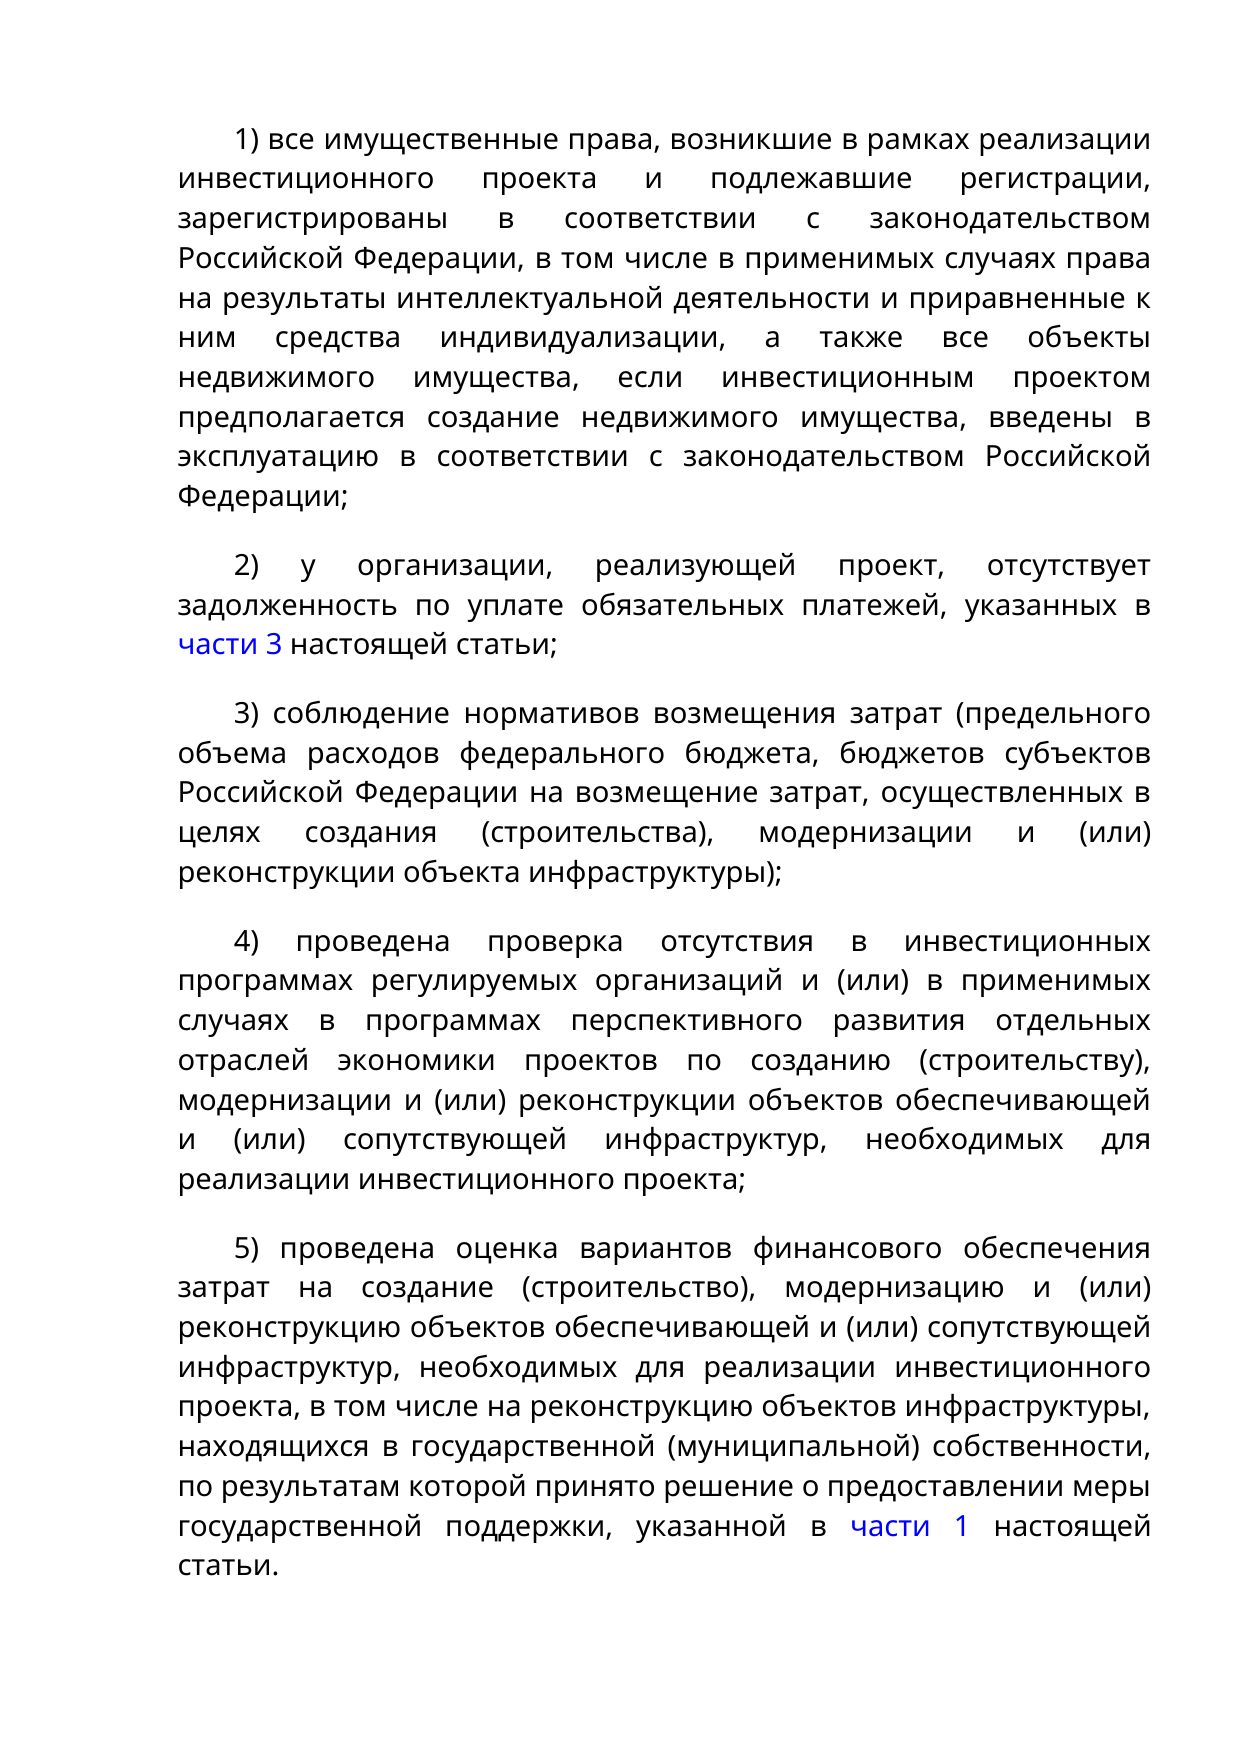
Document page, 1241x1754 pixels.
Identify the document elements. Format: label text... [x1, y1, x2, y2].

text 2) у организации, реализующей проект, отсутствует задолженность по уплате обязательных платежей, указанных в части 3 настоящей статьи; [177, 544, 1152, 663]
text 3) соблюдение нормативов возмещения затрат (предельного объема расходов федерального бюджета, бюджетов субъектов Российской Федерации на возмещение затрат, осуществленных в целях создания (строительства), модернизации и (или) реконструкции объекта инфраструктуры); [177, 692, 1152, 891]
text 1) все имущественные права, возникшие в рамках реализации инвестиционного проекта и подлежавшие регистрации, зарегистрированы в соответствии с законодательством Российской Федерации, в том числе в применимых случаях права на результаты интеллектуальной деятельности и приравненные к ним средства индивидуализации, а также все объекты недвижимого имущества, если инвестиционным проектом предполагается создание недвижимого имущества, введены в эксплуатацию в соответствии с законодательством Российской Федерации; [177, 118, 1152, 515]
text 4) проведена проверка отсутствия в инвестиционных программах регулируемых организаций и (или) в применимых случаях в программах перспективного развития отдельных отраслей экономики проектов по созданию (строительству), модернизации и (или) реконструкции объектов обеспечивающей и (или) сопутствующей инфраструктур, необходимых для реализации инвестиционного проекта; [177, 920, 1152, 1198]
text 5) проведена оценка вариантов финансового обеспечения затрат на создание (строительство), модернизацию и (или) реконструкцию объектов обеспечивающей и (или) сопутствующей инфраструктур, необходимых для реализации инвестиционного проекта, в том числе на реконструкцию объектов инфраструктуры, находящихся в государственной (муниципальной) собственности, по результатам которой принято решение о предоставлении меры государственной поддержки, указанной в части 1 настоящей статьи. [177, 1227, 1152, 1584]
